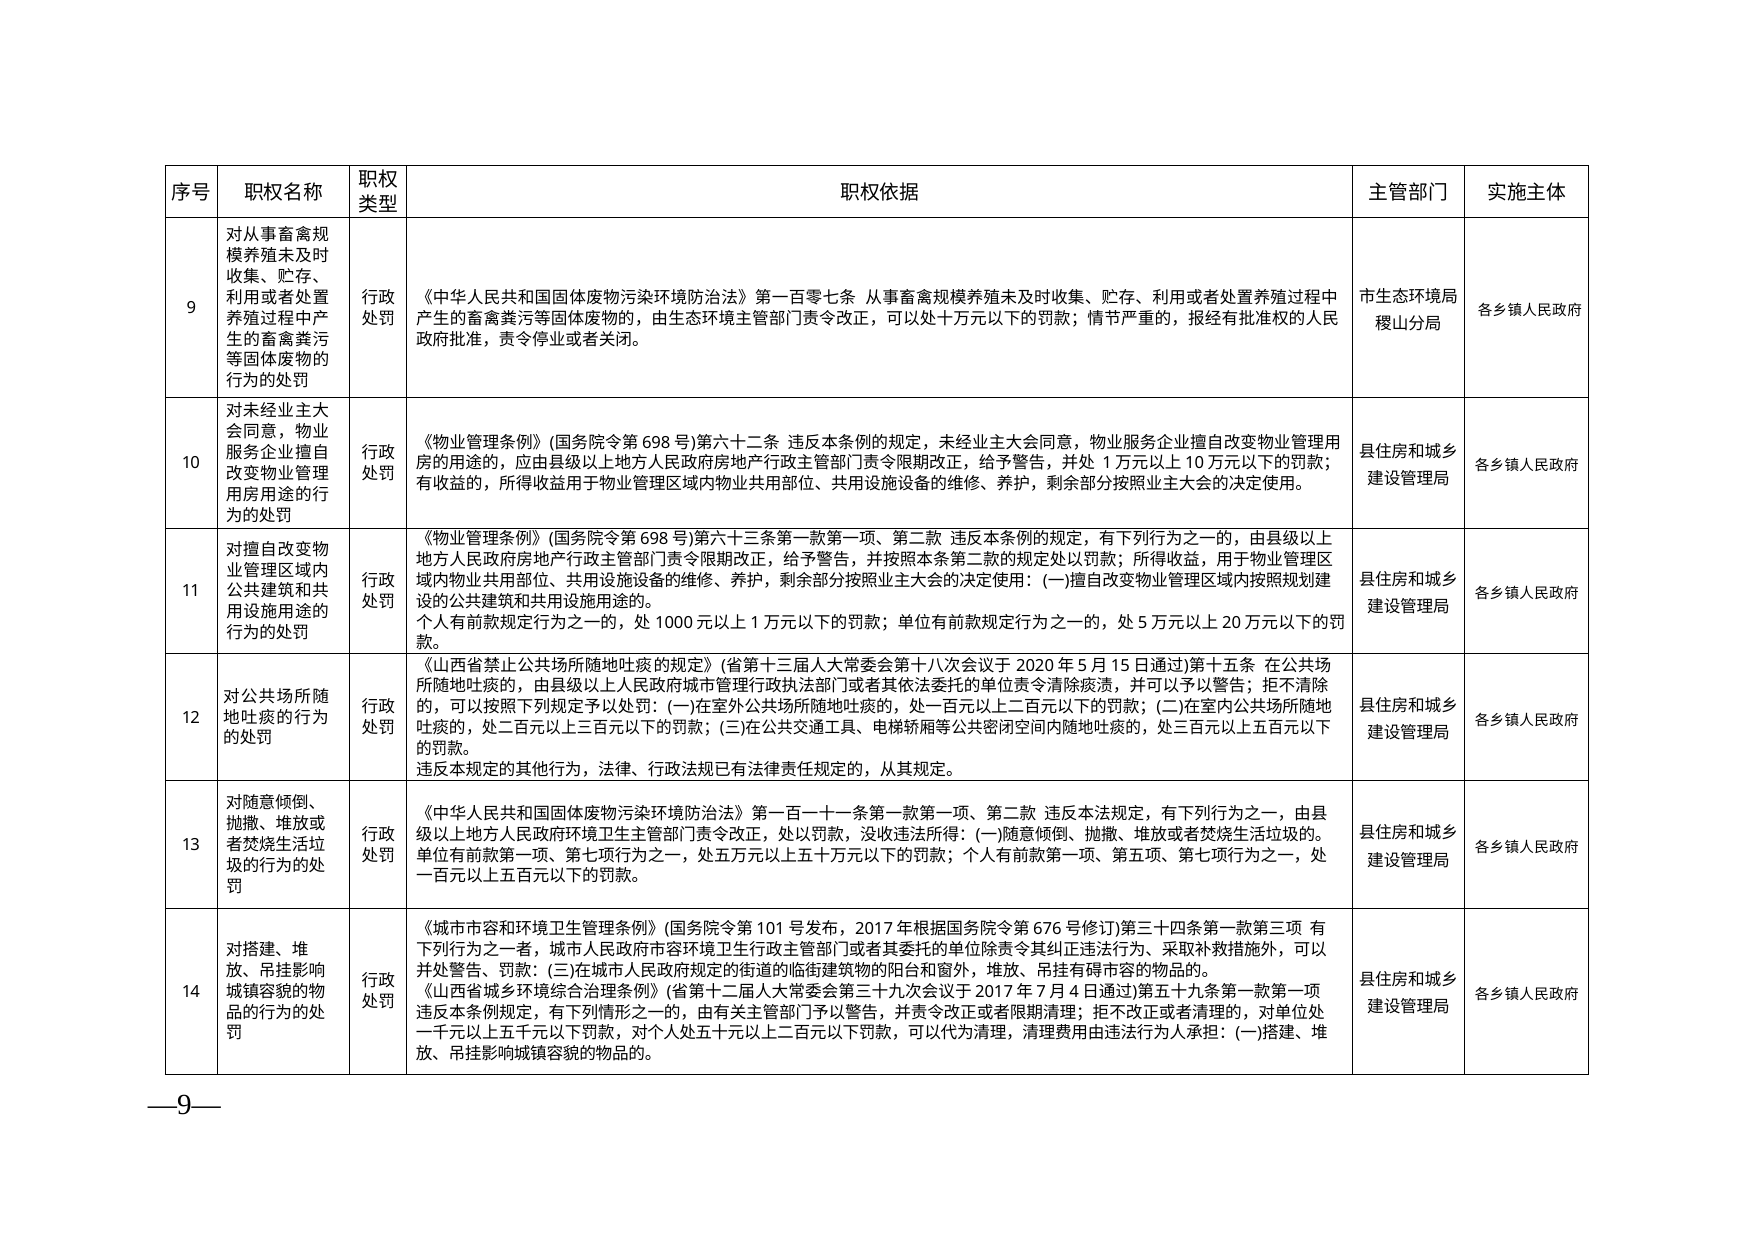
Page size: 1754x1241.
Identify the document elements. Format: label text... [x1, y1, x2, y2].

table_cell 12 [166, 654, 217, 780]
table_cell 县住房和城乡建设管理局 [1353, 654, 1464, 780]
table_cell 《物业管理条例》(国务院令第698号)第六十三条第一款第一项、第二款 违反本条例的规定，有下列行为之一的，由县级以上地方人民政府房地产行政主管部门责令限期改正，给予警告，并按照本条第二款的规定处以罚款；所得收益，用于物业管理区域内物业共用部位、共用设施设备的维修、养护，剩余部分按照业主大会的决定使用：(一)擅自改变物业管理区域内按照规划建设的公共建筑和共用设施用途的。 个人有前款规定行为之一的，处1000元以上1万元以下的罚款；单位有前款规定行为之一的，处5万元以上20万元以下的罚款。 [407, 529, 1352, 653]
table_cell 对随意倾倒、抛撒、堆放或者焚烧生活垃圾的行为的处罚 [218, 781, 349, 908]
table_header 职权 类型 [350, 166, 406, 217]
table_cell 各乡镇人民政府 [1465, 218, 1588, 397]
table_header 职权依据 [407, 166, 1352, 217]
table_cell 10 [166, 398, 217, 528]
table_cell 行政 处罚 [350, 398, 406, 528]
table_cell 对擅自改变物业管理区域内公共建筑和共用设施用途的行为的处罚 [218, 529, 349, 653]
table_cell 13 [166, 781, 217, 908]
table_cell 县住房和城乡建设管理局 [1353, 781, 1464, 908]
table_header 职权名称 [218, 166, 349, 217]
table_cell 《城市市容和环境卫生管理条例》(国务院令第101号发布，2017年根据国务院令第676号修订)第三十四条第一款第三项 有下列行为之一者，城市人民政府市容环境卫生行政主管部门或者其委托的单位除责令其纠正违法行为、采取补救措施外，可以并处警告、罚款：(三)在城市人民政府规定的街道的临街建筑物的阳台和窗外，堆放、吊挂有碍市容的物品的。 《山西省城乡环境综合治理条例》(省第十二届人大常委会第三十九次会议于2017年7月4日通过)第五十九条第一款第一项违反本条例规定，有下列情形之一的，由有关主管部门予以警告，并责令改正或者限期清理；拒不改正或者清理的，对单位处一千元以上五千元以下罚款，对个人处五十元以上二百元以下罚款，可以代为清理，清理费用由违法行为人承担：(一)搭建、堆放、吊挂影响城镇容貌的物品的。 [407, 909, 1352, 1073]
table_cell 行政 处罚 [350, 218, 406, 397]
table_cell 各乡镇人民政府 [1465, 398, 1588, 528]
table_header 实施主体 [1465, 166, 1588, 217]
table_cell 行政 处罚 [350, 654, 406, 780]
table_cell 行政 处罚 [350, 781, 406, 908]
table_cell 14 [166, 909, 217, 1073]
table_header 主管部门 [1353, 166, 1464, 217]
table_cell 县住房和城乡建设管理局 [1353, 909, 1464, 1073]
table_cell 对公共场所随地吐痰的行为的处罚 [218, 654, 349, 780]
table_cell 各乡镇人民政府 [1465, 654, 1588, 780]
table_cell 县住房和城乡建设管理局 [1353, 529, 1464, 653]
table_cell 各乡镇人民政府 [1465, 529, 1588, 653]
table_cell 《物业管理条例》(国务院令第698号)第六十二条 违反本条例的规定，未经业主大会同意，物业服务企业擅自改变物业管理用房的用途的，应由县级以上地方人民政府房地产行政主管部门责令限期改正，给予警告，并处1万元以上10万元以下的罚款；有收益的，所得收益用于物业管理区域内物业共用部位、共用设施设备的维修、养护，剩余部分按照业主大会的决定使用。 [407, 398, 1352, 528]
table_cell 对未经业主大会同意，物业服务企业擅自改变物业管理用房用途的行为的处罚 [218, 398, 349, 528]
table_cell 各乡镇人民政府 [1465, 781, 1588, 908]
table_cell 县住房和城乡建设管理局 [1353, 398, 1464, 528]
table_cell 对从事畜禽规模养殖未及时收集、贮存、利用或者处置养殖过程中产生的畜禽粪污等固体废物的行为的处罚 [218, 218, 349, 397]
table_cell 《山西省禁止公共场所随地吐痰的规定》(省第十三届人大常委会第十八次会议于2020年5月15日通过)第十五条 在公共场所随地吐痰的，由县级以上人民政府城市管理行政执法部门或者其依法委托的单位责令清除痰渍，并可以予以警告；拒不清除的，可以按照下列规定予以处罚：(一)在室外公共场所随地吐痰的，处一百元以上二百元以下的罚款；(二)在室内公共场所随地吐痰的，处二百元以上三百元以下的罚款；(三)在公共交通工具、电梯轿厢等公共密闭空间内随地吐痰的，处三百元以上五百元以下的罚款。 违反本规定的其他行为，法律、行政法规已有法律责任规定的，从其规定。 [407, 654, 1352, 780]
table_cell 各乡镇人民政府 [1465, 909, 1588, 1073]
table_cell 市生态环境局稷山分局 [1353, 218, 1464, 397]
table_cell 9 [166, 218, 217, 397]
table_header 序号 [166, 166, 217, 217]
table_cell 《中华人民共和国固体废物污染环境防治法》第一百零七条 从事畜禽规模养殖未及时收集、贮存、利用或者处置养殖过程中产生的畜禽粪污等固体废物的，由生态环境主管部门责令改正，可以处十万元以下的罚款；情节严重的，报经有批准权的人民政府批准，责令停业或者关闭。 [407, 218, 1352, 397]
table_cell 行政 处罚 [350, 909, 406, 1073]
table_cell 行政 处罚 [350, 529, 406, 653]
table_cell 《中华人民共和国固体废物污染环境防治法》第一百一十一条第一款第一项、第二款 违反本法规定，有下列行为之一，由县级以上地方人民政府环境卫生主管部门责令改正，处以罚款，没收违法所得：(一)随意倾倒、抛撒、堆放或者焚烧生活垃圾的。 单位有前款第一项、第七项行为之一，处五万元以上五十万元以下的罚款；个人有前款第一项、第五项、第七项行为之一，处一百元以上五百元以下的罚款。 [407, 781, 1352, 908]
table_cell 11 [166, 529, 217, 653]
table_cell 对搭建、堆放、吊挂影响城镇容貌的物品的行为的处罚 [218, 909, 349, 1073]
